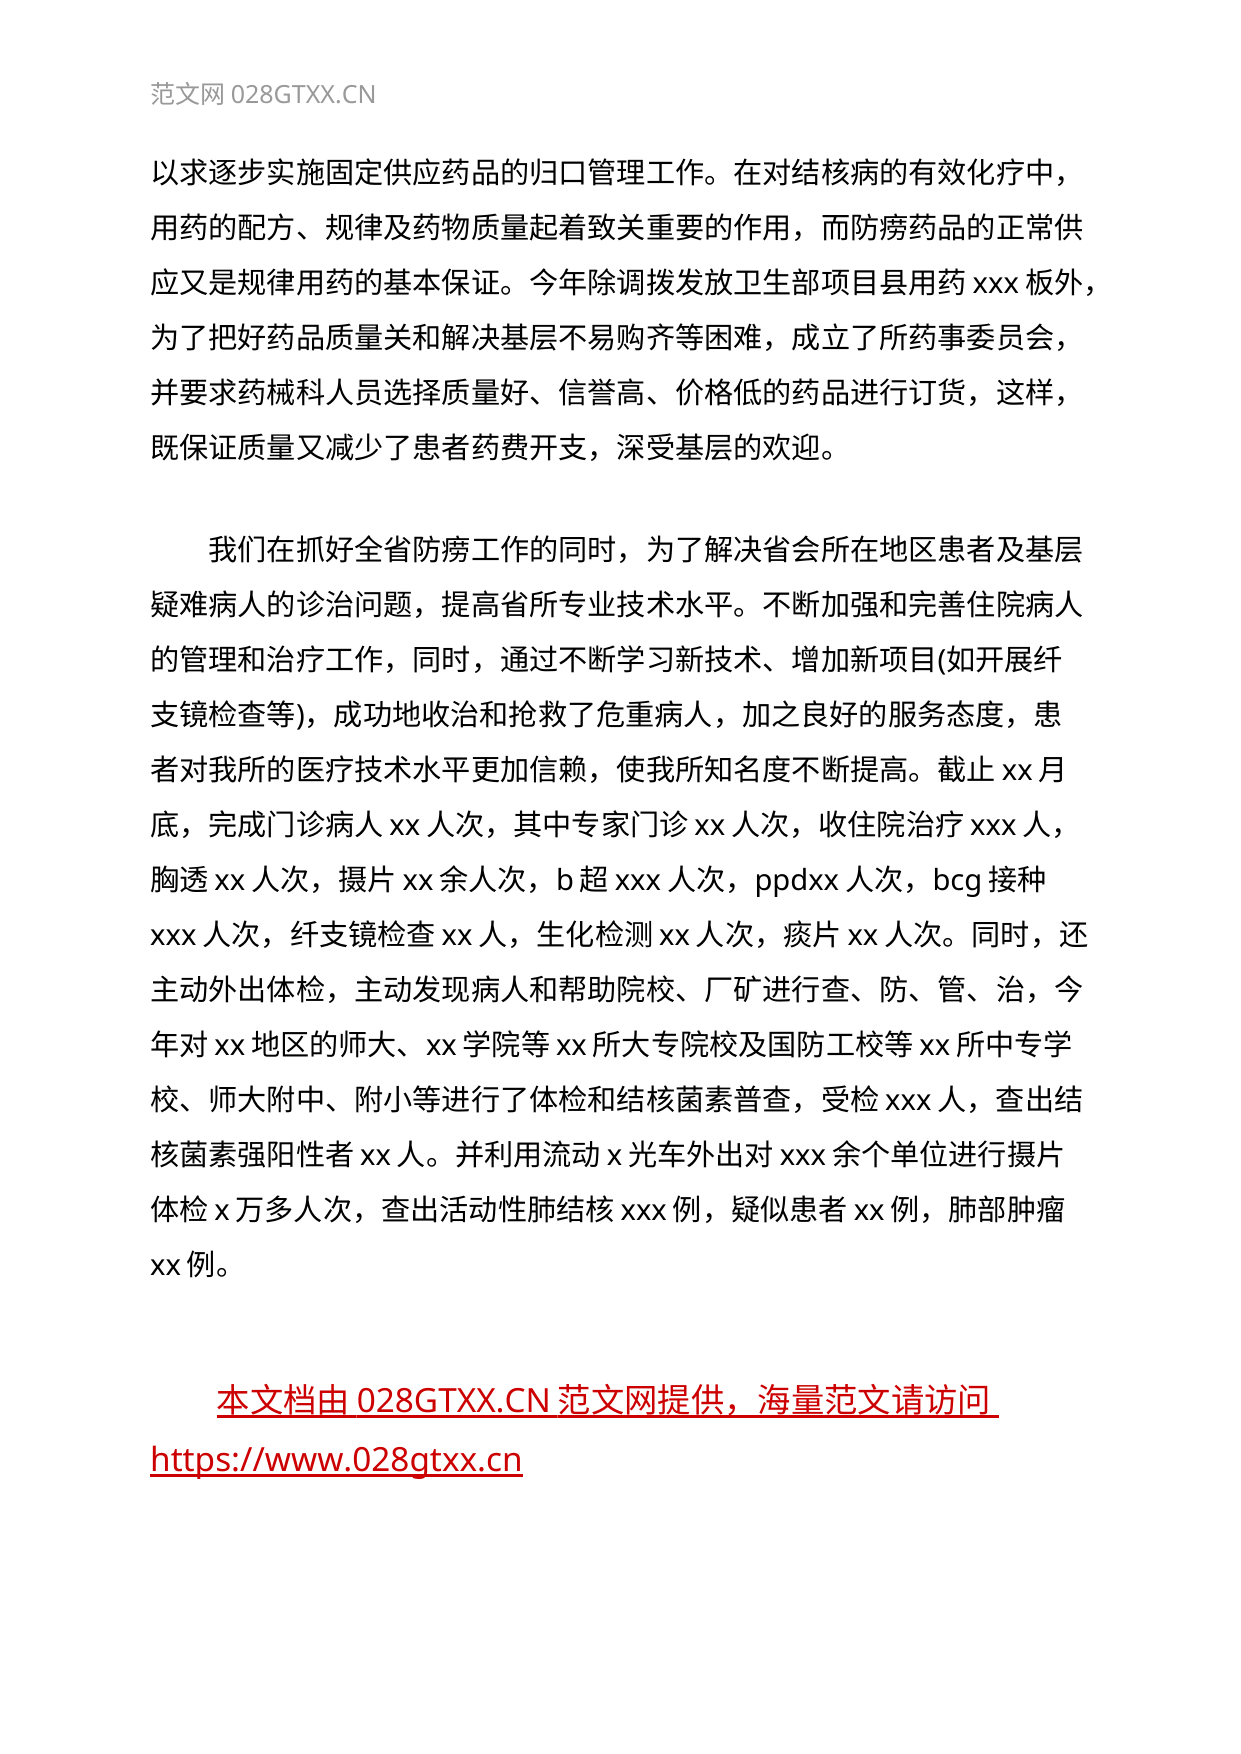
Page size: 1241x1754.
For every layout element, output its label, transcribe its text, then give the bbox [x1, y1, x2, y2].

text 本文档由028GTXX.CN范文网提供，海量范文请访问 https://www.028gtxx.cn [150, 1374, 1090, 1482]
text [150, 150, 1090, 467]
text 我们在抓好全省防痨工作的同时，为了解决省会所在地区患者及基层疑难病人的诊治问题，提高省所专业技术水平。不断加强和完善住院病人的管理和治疗工作，同时，通过不断学习新技术、增加新项目(如开展纤支镜检查等)，成功地收治和抢救了危重病人，加之良好的服务态度，患者对我所的医疗技术水平更加信赖，使我所知名度不断提高。截止xx月底，完成门诊病人xx人次，其中专家门诊xx人次，收住院治疗xxx人，胸透xx人次，摄片xx余人次，b超xxx人次，ppdxx人次，bcg接种xxx人次，纤支镜检查xx人，生化检测xx人次，痰片xx人次。同时，还主动外出体检，主动发现病人和帮助院校、厂矿进行查、防、管、治，今年对xx地区的师大、xx学院等xx所大专院校及国防工校等xx所中专学校、师大附中、附小等进行了体检和结核菌素普查，受检xxx人，查出结核菌素强阳性者xx人。并利用流动x光车外出对xxx余个单位进行摄片体检x万多人次，查出活动性肺结核xxx例，疑似患者xx例，肺部肿瘤xx例。 [150, 526, 1090, 1283]
